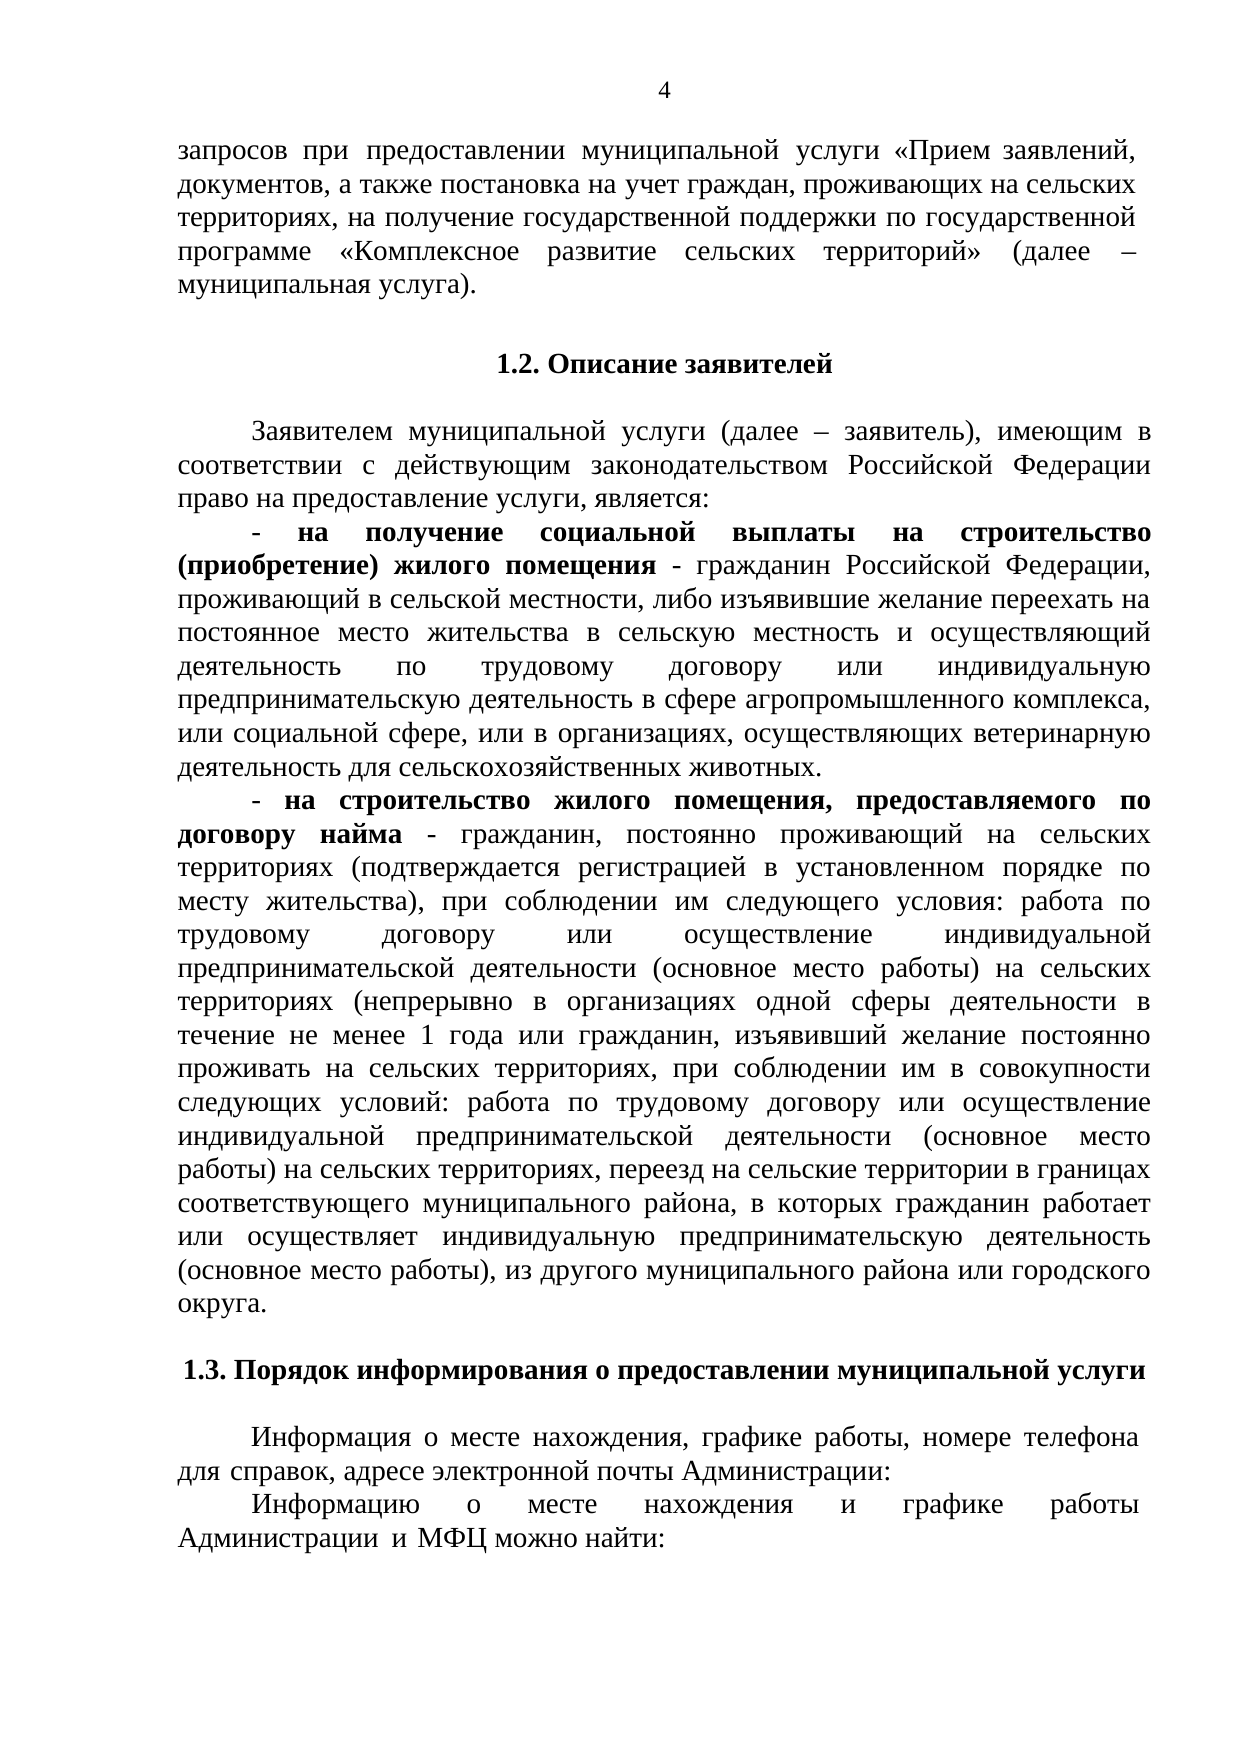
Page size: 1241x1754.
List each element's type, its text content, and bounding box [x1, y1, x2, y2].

text Информацию о месте нахождения и графике работы Администрации и МФЦ можно найти: [177, 1487, 1139, 1554]
text запросов при предоставлении муниципальной услуги «Прием заявлений, документов, а также постановка на учет граждан, проживающих на сельских территориях, на получение государственной поддержки по государственной программе «Комплексное развитие сельских территорий» (далее – муниципальная услуга). [177, 132, 1136, 300]
text - на строительство жилого помещения, предоставляемого по договору найма - гражданин, постоянно проживающий на сельских территориях (подтверждается регистрацией в установленном порядке по месту жительства), при соблюдении им следующего условия: работа по трудовому договору или осуществление индивидуальной предпринимательской деятельности (основное место работы) на сельских территориях (непрерывно в организациях одной сферы деятельности в течение не менее 1 года или гражданин, изъявивший желание постоянно проживать на сельских территориях, при соблюдении им в совокупности следующих условий: работа по трудовому договору или осуществление индивидуальной предпринимательской деятельности (основное место работы) на сельских территориях, переезд на сельские территории в границах соответствующего муниципального района, в которых гражданин работает или осуществляет индивидуальную предпринимательскую деятельность (основное место работы), из другого муниципального района или городского округа. [177, 782, 1152, 1319]
text 1.3. Порядок информирования о предоставлении муниципальной услуги [177, 1352, 1152, 1386]
text - на получение социальной выплаты на строительство (приобретение) жилого помещения - гражданин Российской Федерации, проживающий в сельской местности, либо изъявившие желание переехать на постоянное место жительства в сельскую местность и осуществляющий деятельность по трудовому договору или индивидуальную предпринимательскую деятельность в сфере агропромышленного комплекса, или социальной сфере, или в организациях, осуществляющих ветеринарную деятельность для сельскохозяйственных животных. [177, 514, 1152, 782]
text 1.2. Описание заявителей [177, 346, 1152, 380]
list Информация о месте нахождения, графике работы, номере телефона для справок, адресе электронной почты Администрации: [177, 1419, 1139, 1487]
text Заявителем муниципальной услуги (далее – заявитель), имеющим в соответствии с действующим законодательством Российской Федерации право на предоставление услуги, является: [177, 413, 1152, 514]
